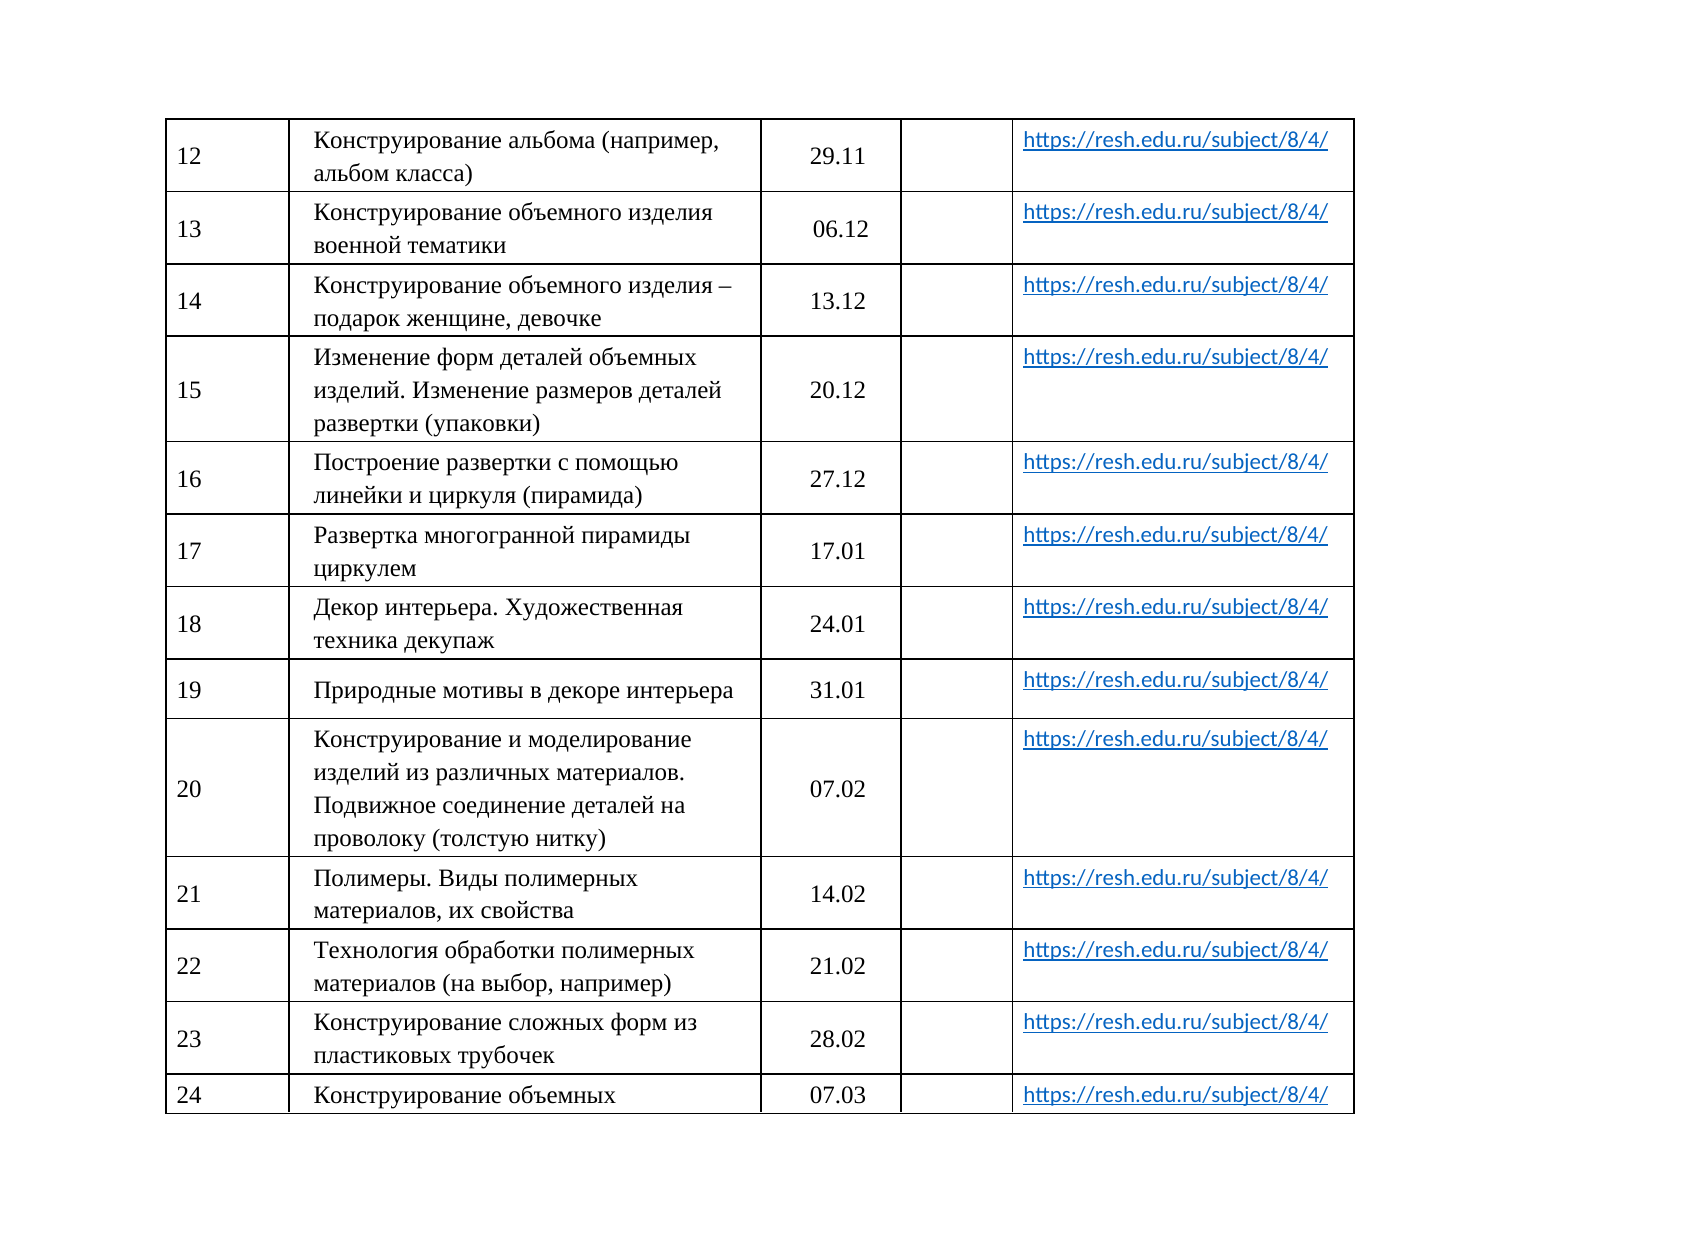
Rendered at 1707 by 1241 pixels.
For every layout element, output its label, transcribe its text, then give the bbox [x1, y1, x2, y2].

table_cell 12 [167, 120, 288, 191]
table_cell 28.02 [762, 1002, 900, 1073]
table_cell Построение развертки с помощью линейки и циркуля (пирамида) [290, 442, 760, 513]
table_cell [902, 1002, 1012, 1073]
table_cell [902, 1075, 1012, 1112]
table_cell 29.11 [762, 120, 900, 191]
table_cell 17 [167, 515, 288, 586]
table_cell https://resh.edu.ru/subject/8/4/ [1013, 660, 1353, 717]
table_cell Развертка многогранной пирамиды циркулем [290, 515, 760, 586]
table_cell Конструирование сложных форм из пластиковых трубочек [290, 1002, 760, 1073]
table_cell 15 [167, 337, 288, 441]
table_cell [902, 265, 1012, 335]
table_cell 18 [167, 587, 288, 658]
table_cell https://resh.edu.ru/subject/8/4/ [1013, 1002, 1353, 1073]
table_cell 14.02 [762, 857, 900, 928]
table_cell 24.01 [762, 587, 900, 658]
table_cell https://resh.edu.ru/subject/8/4/ [1013, 442, 1353, 513]
table_cell [902, 120, 1012, 191]
table_cell 17.01 [762, 515, 900, 586]
table_cell [902, 857, 1012, 928]
table_cell 13 [167, 192, 288, 263]
table_cell https://resh.edu.ru/subject/8/4/ [1013, 857, 1353, 928]
table_cell 07.02 [762, 719, 900, 856]
table_cell [902, 442, 1012, 513]
table_cell 19 [167, 660, 288, 717]
table_cell 21.02 [762, 930, 900, 1001]
table_cell 13.12 [762, 265, 900, 335]
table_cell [290, 1075, 760, 1112]
table_cell 27.12 [762, 442, 900, 513]
table_cell https://resh.edu.ru/subject/8/4/ [1013, 719, 1353, 856]
table_cell Изменение форм деталей объемных изделий. Изменение размеров деталей развертки (упаковки) [290, 337, 760, 441]
table_cell https://resh.edu.ru/subject/8/4/ [1013, 265, 1353, 335]
table_cell [902, 930, 1012, 1001]
table_cell 31.01 [762, 660, 900, 717]
table_cell Конструирование и моделирование изделий из различных материалов. Подвижное соединение деталей на проволоку (толстую нитку) [290, 719, 760, 856]
table_cell [902, 587, 1012, 658]
table_cell [902, 719, 1012, 856]
table_cell [902, 192, 1012, 263]
table_cell 16 [167, 442, 288, 513]
table_cell 07.03 [762, 1075, 900, 1112]
table_cell 22 [167, 930, 288, 1001]
table_cell https://resh.edu.ru/subject/8/4/ [1013, 192, 1353, 263]
table_cell https://resh.edu.ru/subject/8/4/ [1013, 337, 1353, 441]
table_cell Технология обработки полимерных материалов (на выбор, например) [290, 930, 760, 1001]
table_cell [902, 515, 1012, 586]
table_cell 24 [167, 1075, 288, 1112]
table_cell 06.12 [762, 192, 900, 263]
table_cell 20 [167, 719, 288, 856]
table_cell 21 [167, 857, 288, 928]
table_cell [902, 337, 1012, 441]
table_cell 23 [167, 1002, 288, 1073]
table_cell 20.12 [762, 337, 900, 441]
table_cell Декор интерьера. Художественная техника декупаж [290, 587, 760, 658]
table_cell https://resh.edu.ru/subject/8/4/ [1013, 515, 1353, 586]
table_cell Полимеры. Виды полимерных материалов, их свойства [290, 857, 760, 928]
table_cell Конструирование альбома (например, альбом класса) [290, 120, 760, 191]
table_cell Конструирование объемного изделия – подарок женщине, девочке [290, 265, 760, 335]
table_cell https://resh.edu.ru/subject/8/4/ [1013, 587, 1353, 658]
table_cell [902, 660, 1012, 717]
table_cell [1013, 120, 1353, 191]
table_cell 14 [167, 265, 288, 335]
table_cell Конструирование объемного изделия военной тематики [290, 192, 760, 263]
table_cell https://resh.edu.ru/subject/8/4/ [1013, 930, 1353, 1001]
table_cell Природные мотивы в декоре интерьера [290, 660, 760, 717]
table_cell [1013, 1075, 1353, 1112]
